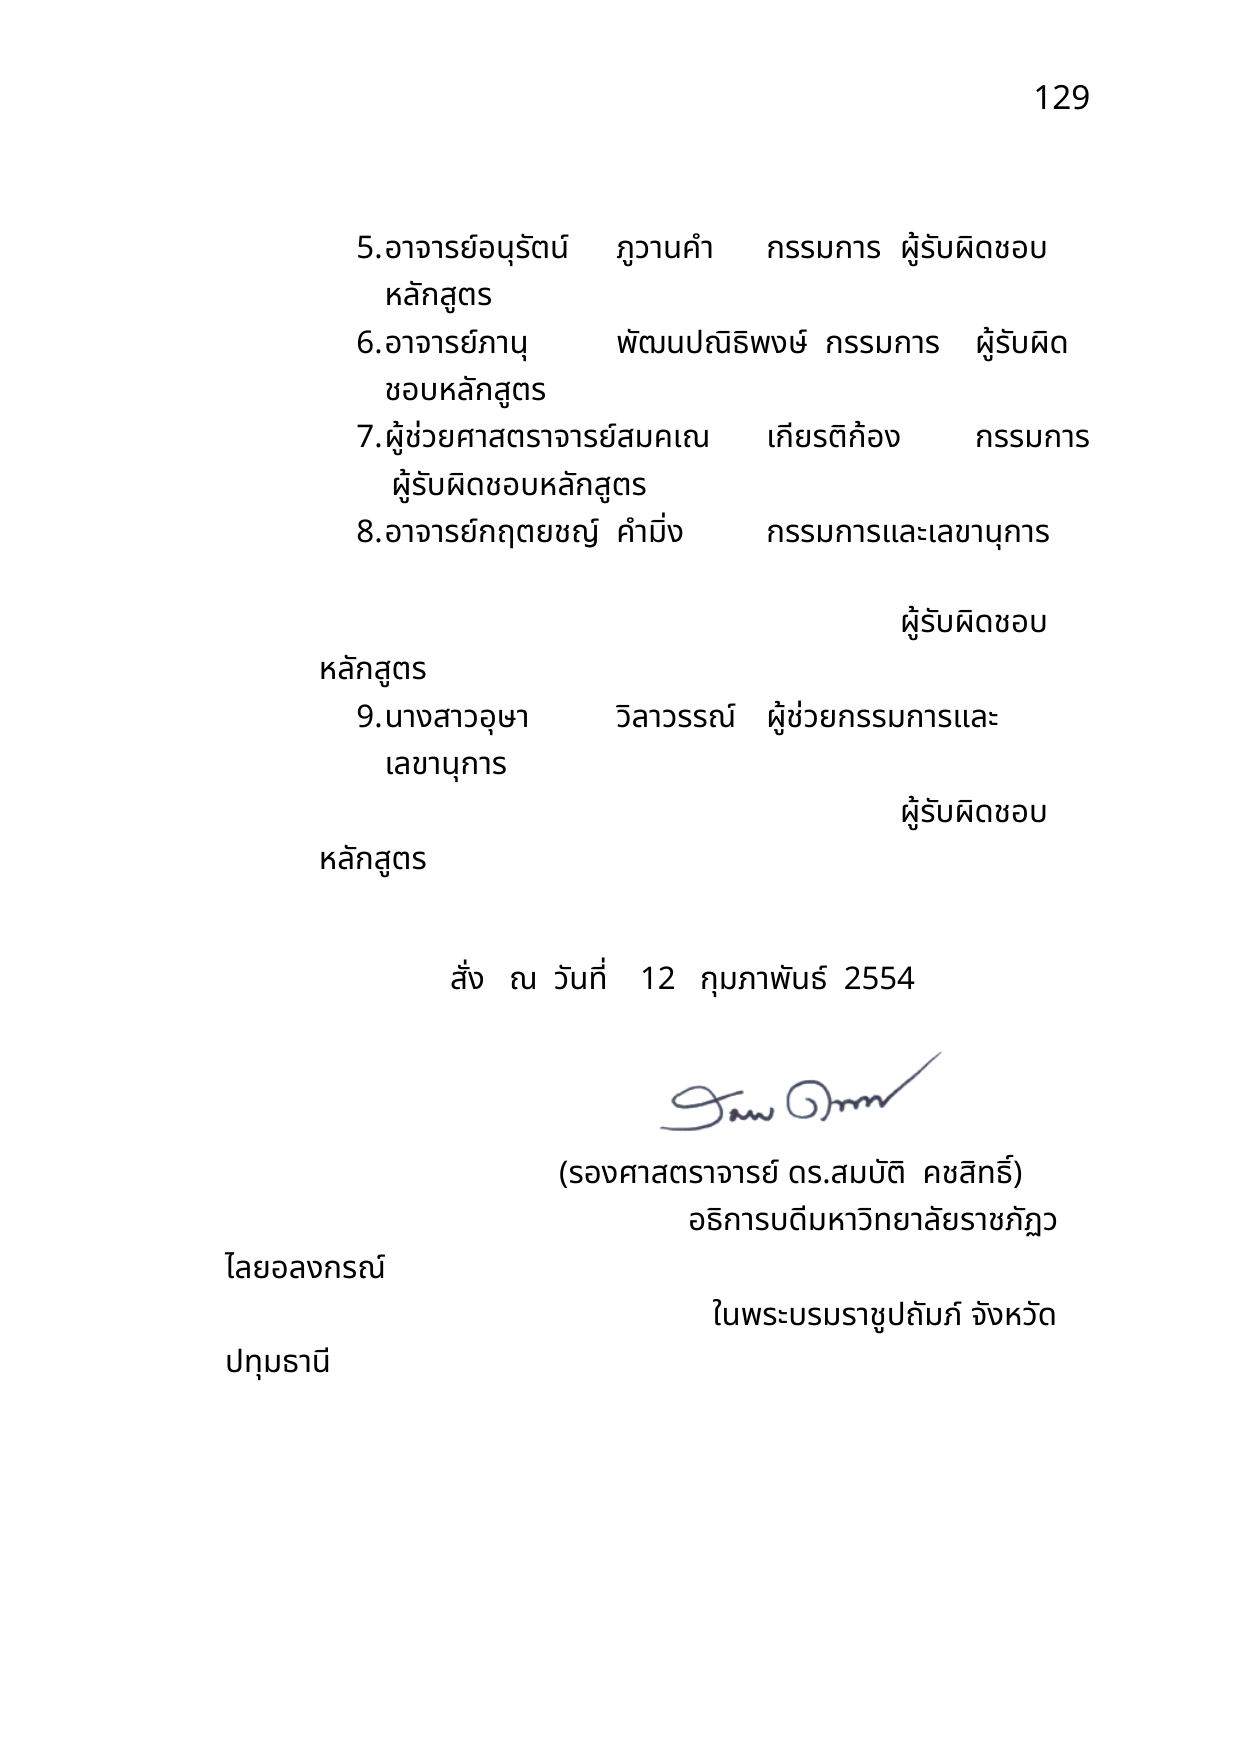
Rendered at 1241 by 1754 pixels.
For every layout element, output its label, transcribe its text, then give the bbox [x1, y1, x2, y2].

list อาจารย์กฤตยชญ์ คำมิ่ง กรรมการและเลขานุการ [356, 509, 1090, 599]
list อาจารย์อนุรัตน์ ภูวานคำ กรรมการ ผู้รับผิดชอบหลักสูตร [356, 225, 1090, 320]
text ในพระบรมราชูปถัมภ์ จังหวัดปทุมธานี [225, 1292, 1090, 1387]
list ผู้ช่วยศาสตราจารย์สมคเณ เกียรติก้อง กรรมการ ผู้รับผิดชอบหลักสูตร [356, 414, 1090, 509]
list นางสาวอุษา วิลาวรรณ์ ผู้ช่วยกรรมการและเลขานุการ [356, 694, 1090, 789]
text อธิการบดีมหาวิทยาลัยราชภัฏวไลยอลงกรณ์ [225, 1198, 1090, 1292]
text (รองศาสตราจารย์ ดร.สมบัติ คชสิทธิ์) [225, 1150, 1090, 1198]
text ผู้รับผิดชอบหลักสูตร [319, 599, 1090, 694]
text สั่ง ณ วันที่ 12 กุมภาพันธ์ 2554 [225, 956, 1090, 1004]
picture [642, 1039, 953, 1136]
text ผู้รับผิดชอบหลักสูตร [319, 789, 1090, 883]
list อาจารย์ภานุ พัฒนปณิธิพงษ์ กรรมการ ผู้รับผิดชอบหลักสูตร [356, 320, 1090, 414]
